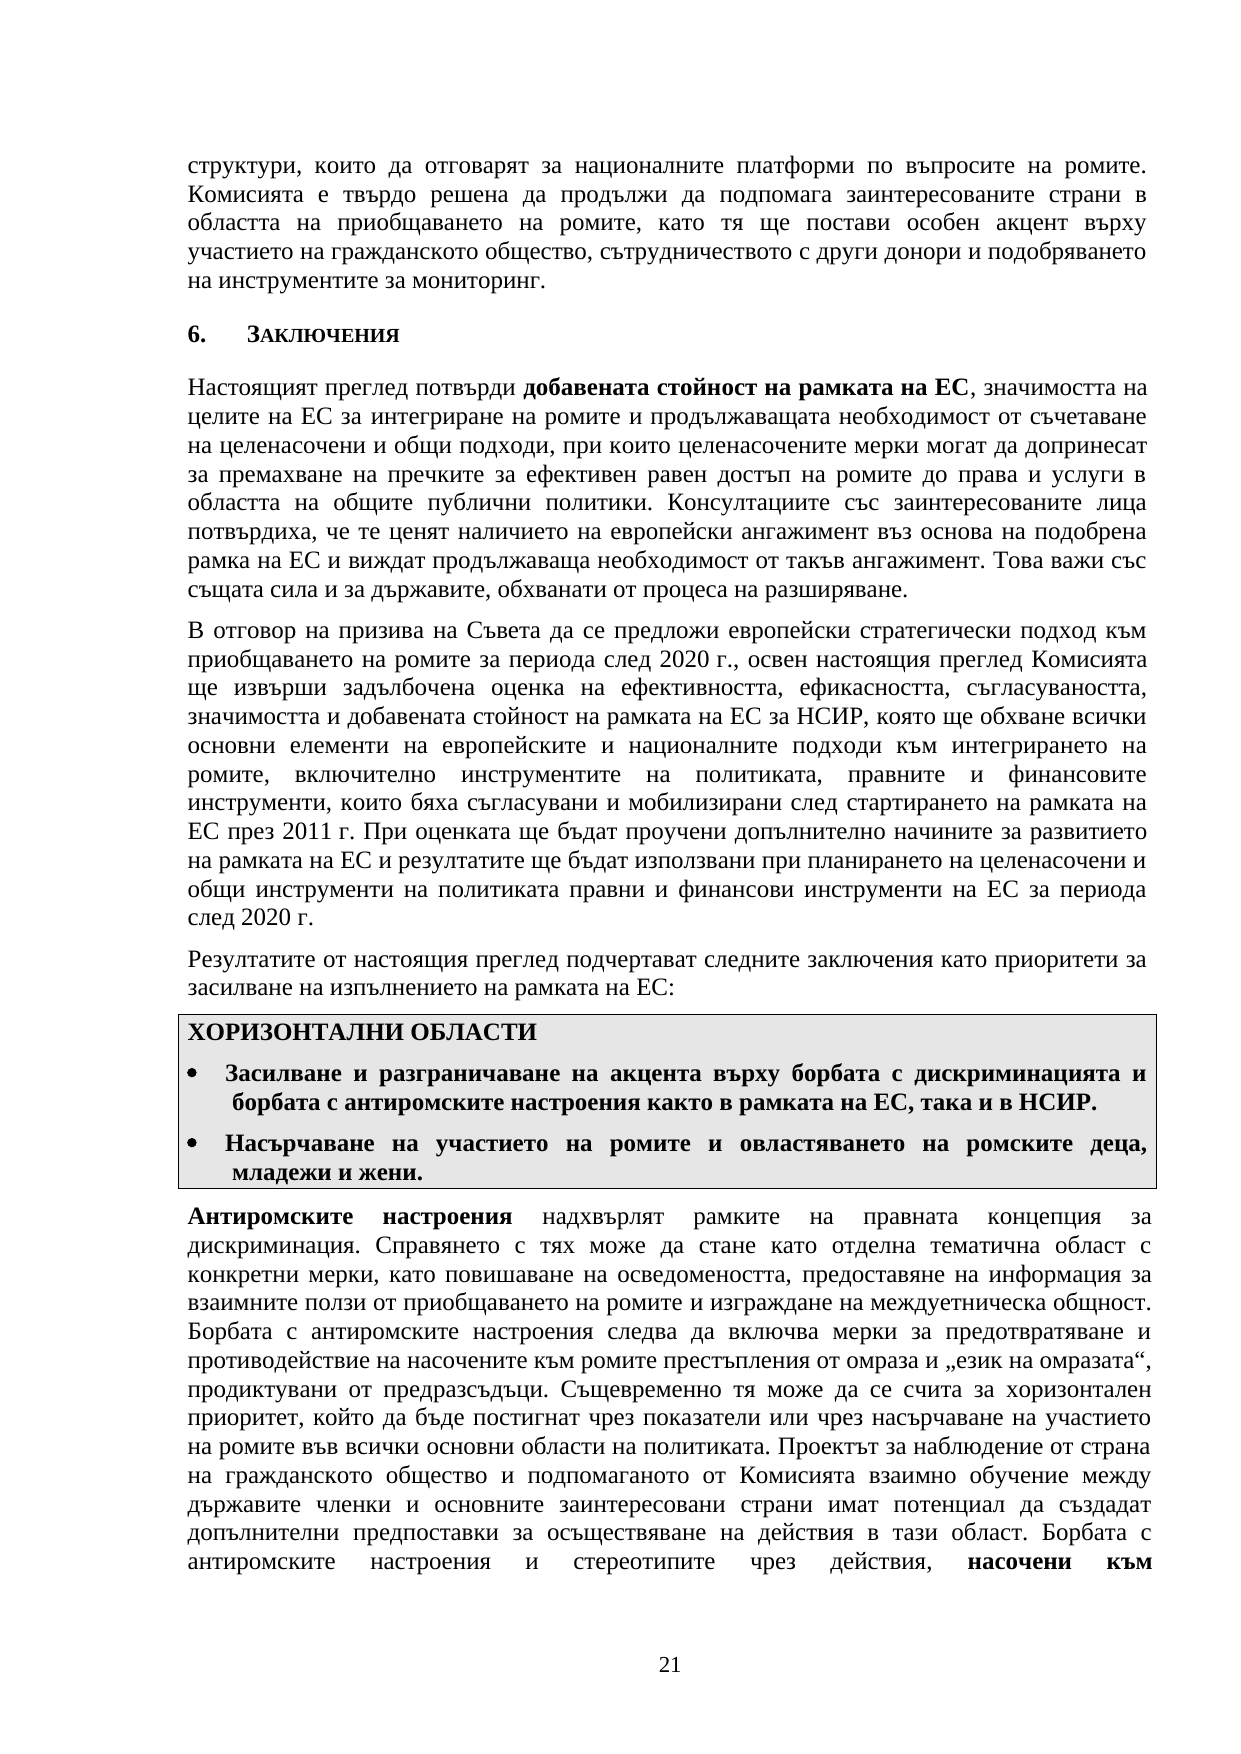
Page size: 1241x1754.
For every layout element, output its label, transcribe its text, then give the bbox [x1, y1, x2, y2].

text Резултатите от настоящия преглед подчертават следните заключения като приоритети за засилване на изпълнението на рамката на ЕС: [187, 944, 1148, 1001]
text ХОРИЗОНТАЛНИ ОБЛАСТИ [179, 1015, 1156, 1046]
list Засилване и разграничаване на акцента върху борбата с дискриминацията и борбата с антиромските настроения както в рамката на ЕС, така и в НСИР. [179, 1055, 1156, 1116]
text 6. Заключения [187, 319, 1148, 347]
list Насърчаване на участието на ромите и овластяването на ромските деца, младежи и жени. [179, 1125, 1156, 1188]
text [187, 150, 1148, 294]
text Настоящият преглед потвърди добавената стойност на рамката на ЕС, значимостта на целите на ЕС за интегриране на ромите и продължаващата необходимост от съчетаване на целенасочени и общи подходи, при които целенасочените мерки могат да допринесат за премахване на пречките за ефективен равен достъп на ромите до права и услуги в областта на общите публични политики. Консултациите със заинтересованите лица потвърдиха, че те ценят наличието на европейски ангажимент въз основа на подобрена рамка на ЕС и виждат продължаваща необходимост от такъв ангажимент. Това важи със същата сила и за държавите, обхванати от процеса на разширяване. [187, 372, 1148, 602]
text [187, 1201, 1152, 1575]
text В отговор на призива на Съвета да се предложи европейски стратегически подход към приобщаването на ромите за периода след 2020 г., освен настоящия преглед Комисията ще извърши задълбочена оценка на ефективността, ефикасността, съгласуваността, значимостта и добавената стойност на рамката на ЕС за НСИР, която ще обхване всички основни елементи на европейските и националните подходи към интегрирането на ромите, включително инструментите на политиката, правните и финансовите инструменти, които бяха съгласувани и мобилизирани след стартирането на рамката на ЕС през 2011 г. При оценката ще бъдат проучени допълнително начините за развитието на рамката на ЕС и резултатите ще бъдат използвани при планирането на целенасочени и общи инструменти на политиката правни и финансови инструменти на ЕС за периода след 2020 г. [187, 615, 1148, 931]
